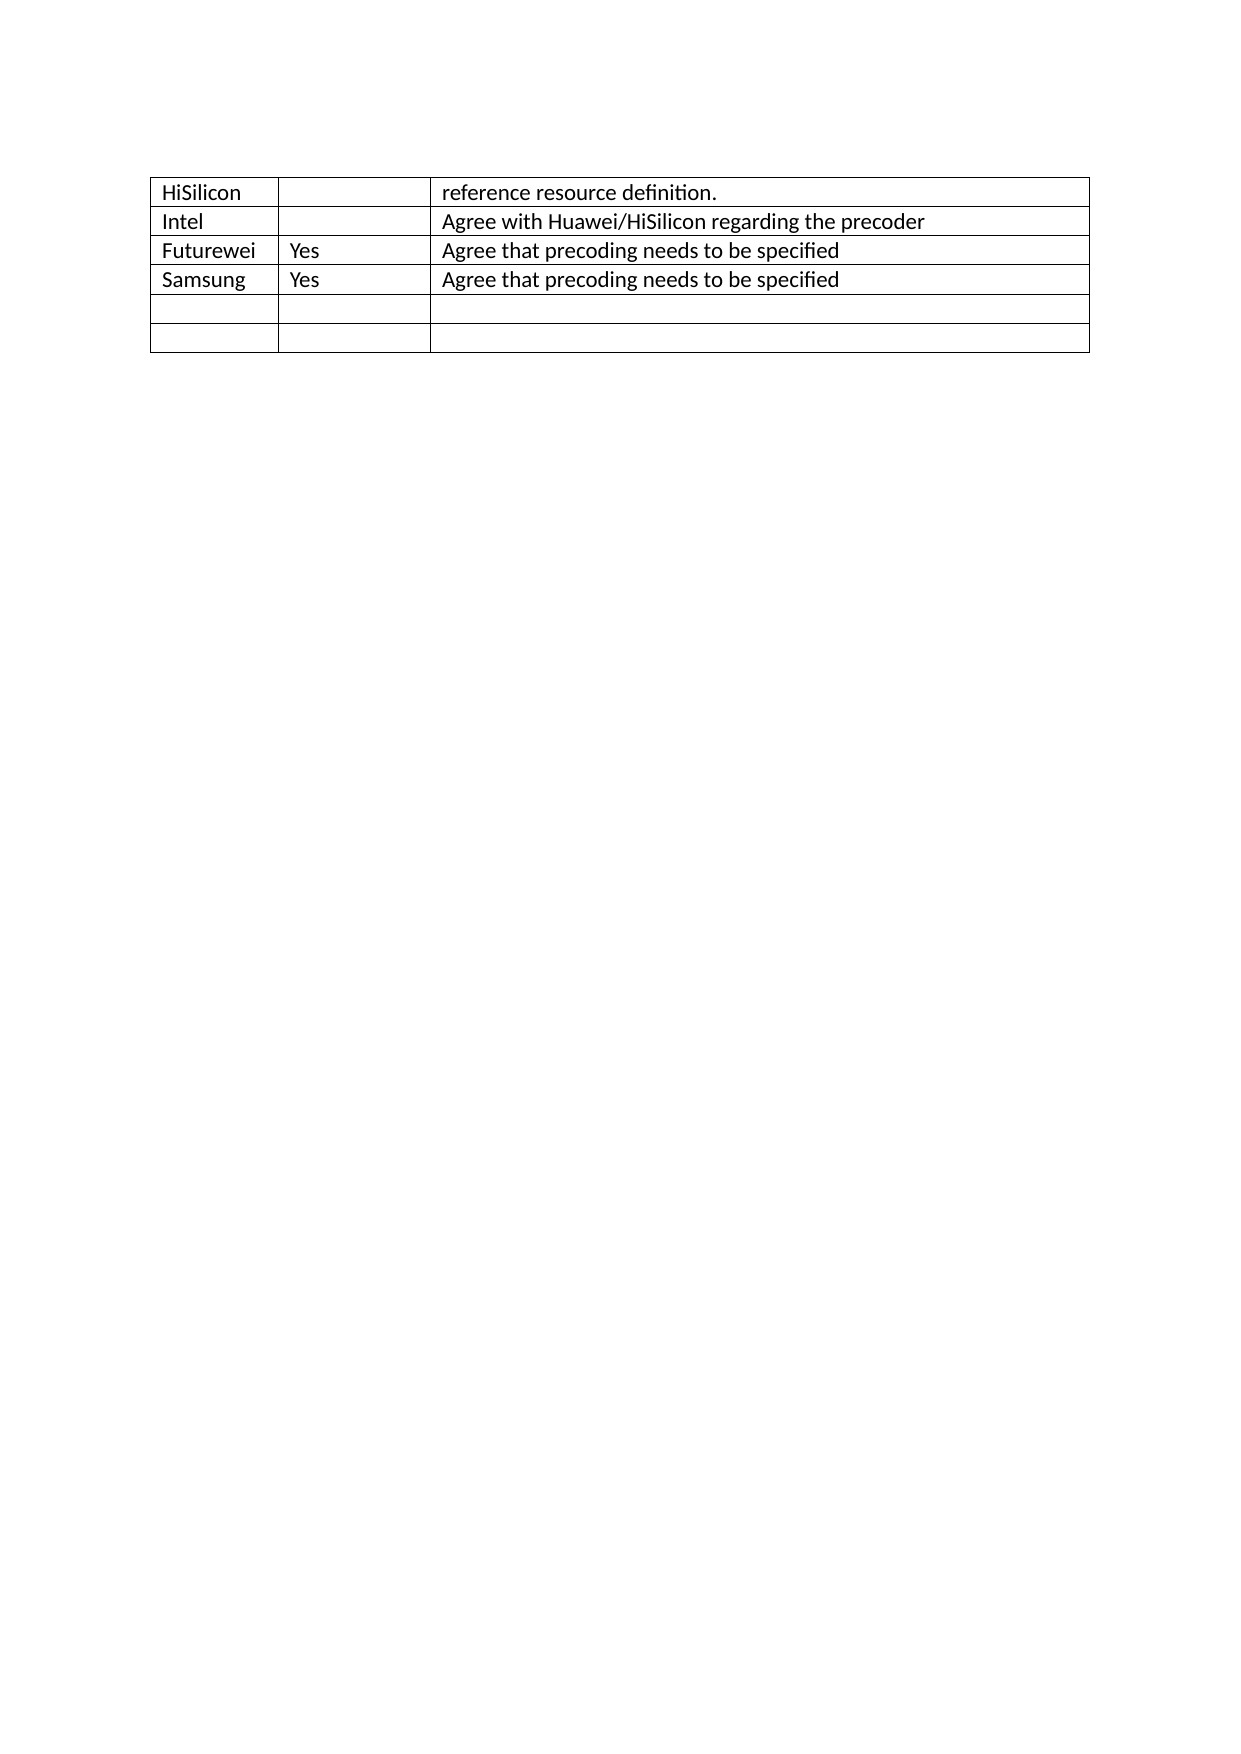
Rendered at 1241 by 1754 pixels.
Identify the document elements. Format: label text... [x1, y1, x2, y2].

table_cell Agree that precoding needs to be specified [431, 265, 1089, 293]
table_cell Agree that precoding needs to be specified [431, 236, 1089, 264]
table_cell [279, 324, 430, 352]
table_cell [151, 295, 278, 322]
table_cell [431, 324, 1089, 352]
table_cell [431, 178, 1089, 206]
table_cell Huawei, HiSilicon [151, 178, 278, 206]
table_cell Samsung [151, 265, 278, 293]
table_cell Intel [151, 207, 278, 235]
table_cell Yes [279, 236, 430, 264]
table_cell [279, 295, 430, 322]
table_cell Yes [279, 265, 430, 293]
table_cell [279, 207, 430, 235]
table_cell [431, 295, 1089, 322]
table_cell Futurewei [151, 236, 278, 264]
table_cell Yes [279, 178, 430, 206]
table_cell [151, 324, 278, 352]
table_cell Agree with Huawei/HiSilicon regarding the precoder [431, 207, 1089, 235]
